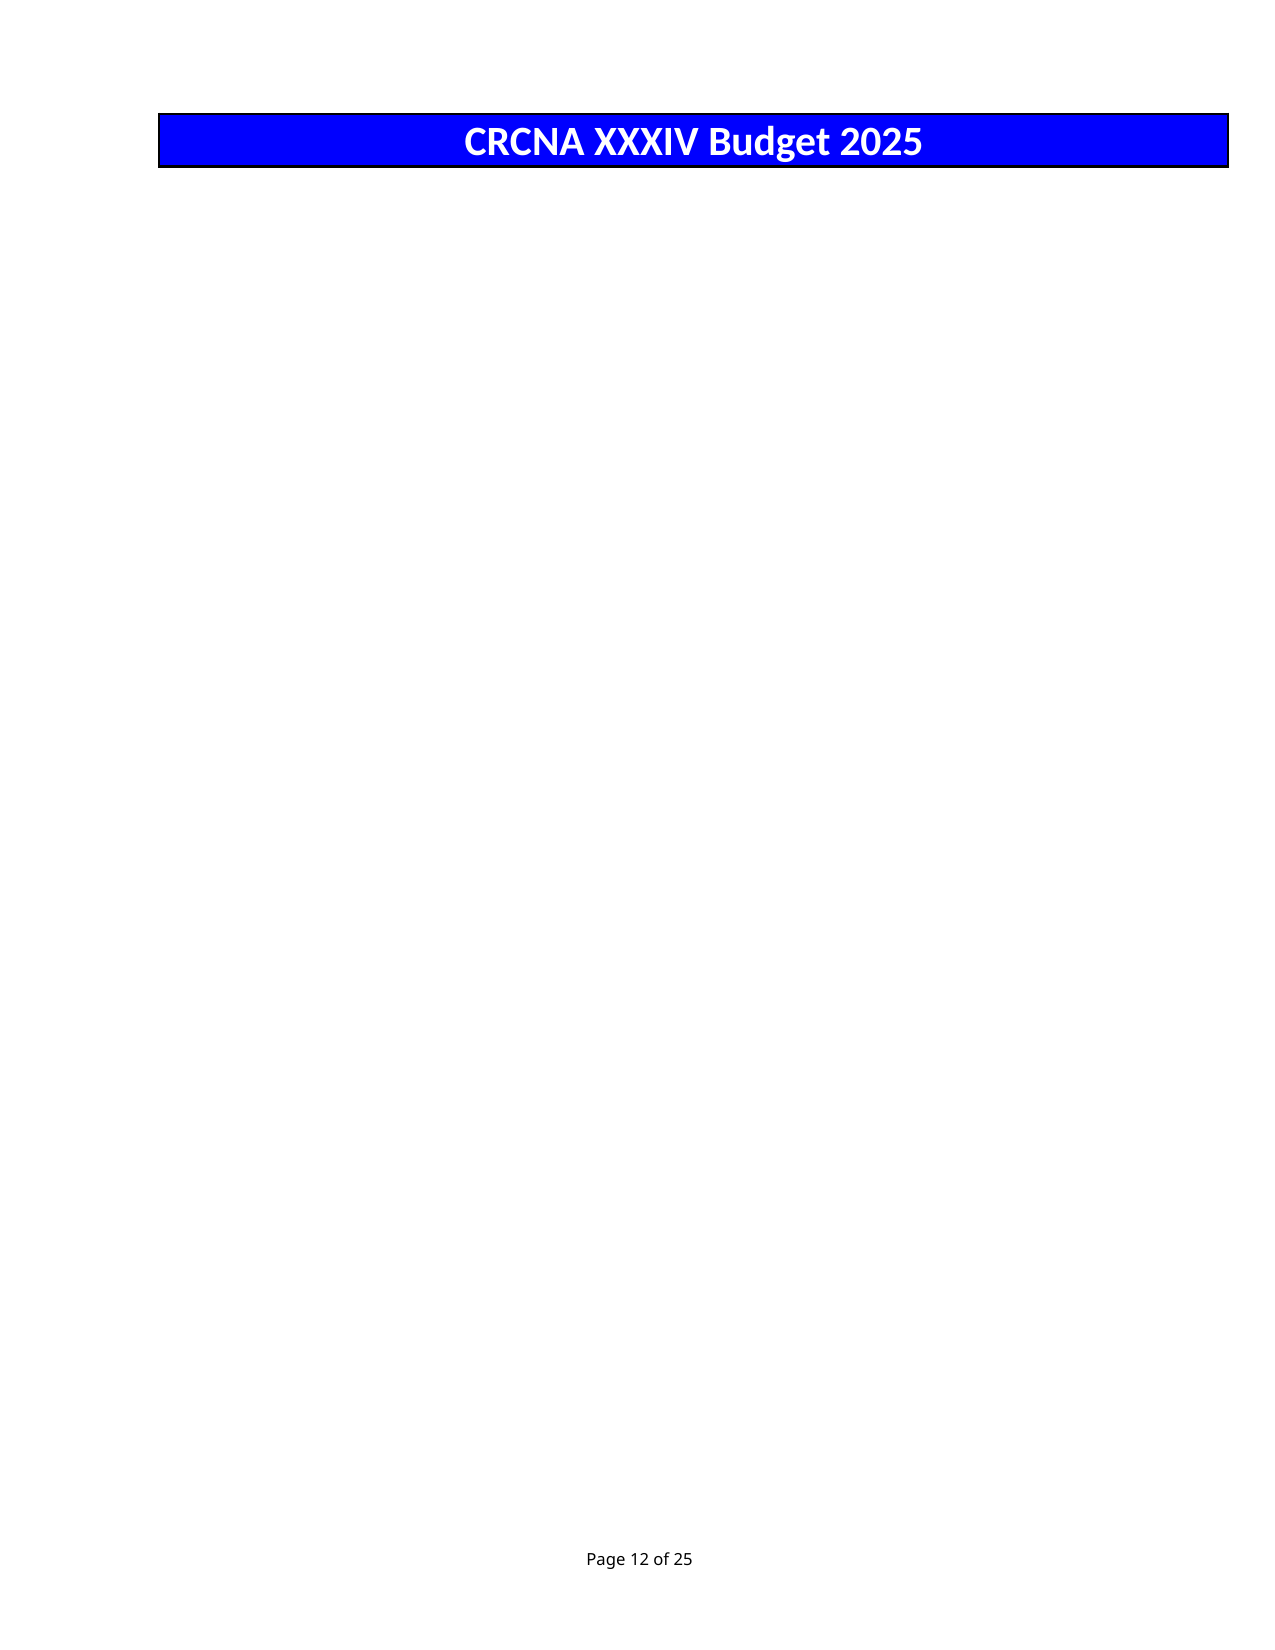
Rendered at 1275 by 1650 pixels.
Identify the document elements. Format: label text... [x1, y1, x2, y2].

table_header CRCNA XXXIV Budget 2025 [160, 115, 1227, 165]
